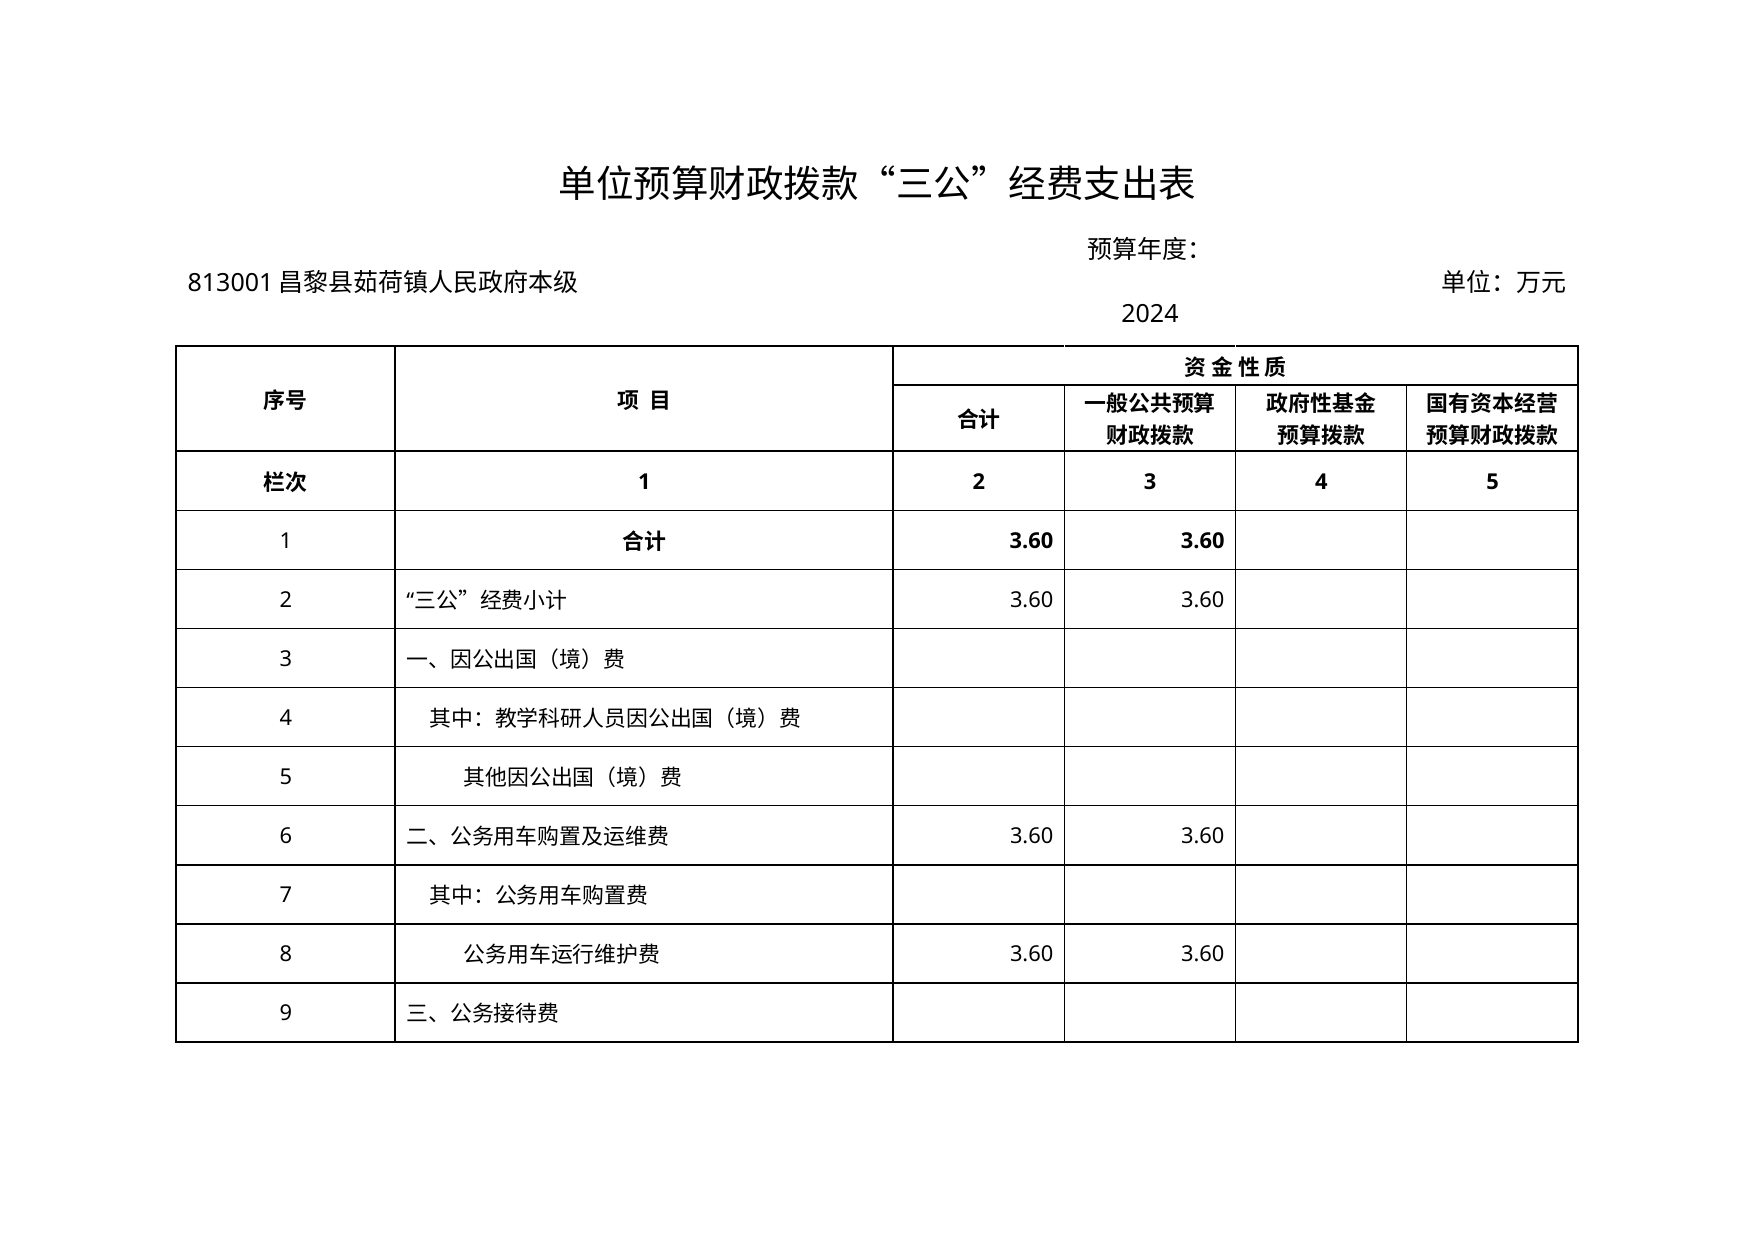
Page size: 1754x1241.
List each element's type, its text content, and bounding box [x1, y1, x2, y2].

table_cell 3.60 [1065, 511, 1235, 568]
table_cell [894, 747, 1064, 805]
table_cell 5 [177, 747, 394, 805]
table_cell [1407, 629, 1577, 687]
table_cell 8 [177, 925, 394, 982]
table_cell 其中：公务用车购置费 [396, 866, 892, 923]
table_cell 国有资本经营 预算财政拨款 [1407, 386, 1577, 450]
table_cell 一般公共预算 财政拨款 [1065, 386, 1235, 450]
table_cell 一、因公出国（境）费 [396, 629, 892, 687]
table_cell 3 [177, 629, 394, 687]
table_cell 栏次 [177, 452, 394, 509]
table_cell [894, 688, 1064, 746]
table_cell 7 [177, 866, 394, 923]
table_cell [1407, 984, 1577, 1041]
table_cell 其他因公出国（境）费 [396, 747, 892, 805]
table_cell 公务用车运行维护费 [396, 925, 892, 982]
table_cell 序号 [177, 347, 394, 450]
table_cell [1236, 866, 1406, 923]
table_cell 3.60 [894, 570, 1064, 628]
table_cell 2 [177, 570, 394, 628]
table_cell 三、公务接待费 [396, 984, 892, 1041]
table_cell 4 [177, 688, 394, 746]
table_cell 合计 [894, 386, 1064, 450]
table_cell 3 [1065, 452, 1235, 509]
table_header 预算年度：2024 [1065, 216, 1235, 345]
table_cell 其中：教学科研人员因公出国（境）费 [396, 688, 892, 746]
table_cell [1236, 511, 1406, 568]
table_cell 项 目 [396, 347, 892, 450]
table_cell [1065, 866, 1235, 923]
table_cell 合计 [396, 511, 892, 568]
table_cell [1407, 806, 1577, 864]
table_header 单位：万元 [1236, 216, 1577, 345]
table_cell 3.60 [1065, 806, 1235, 864]
table_cell 3.60 [1065, 570, 1235, 628]
table_cell 3.60 [1065, 925, 1235, 982]
table_cell [1236, 925, 1406, 982]
table_cell [1407, 511, 1577, 568]
table_cell 4 [1236, 452, 1406, 509]
table_header 813001昌黎县茹荷镇人民政府本级 [177, 216, 1064, 345]
table_cell 5 [1407, 452, 1577, 509]
table_cell 政府性基金 预算拨款 [1236, 386, 1406, 450]
table_cell [1407, 688, 1577, 746]
table_cell [1065, 629, 1235, 687]
table_cell [894, 984, 1064, 1041]
table_cell [1236, 747, 1406, 805]
table_cell 3.60 [894, 511, 1064, 568]
table_cell 3.60 [894, 806, 1064, 864]
table_cell 二、公务用车购置及运维费 [396, 806, 892, 864]
table_cell [1236, 984, 1406, 1041]
table_cell [1065, 984, 1235, 1041]
table_cell 1 [177, 511, 394, 568]
table_cell [1407, 925, 1577, 982]
table_cell “三公”经费小计 [396, 570, 892, 628]
table_cell [1236, 629, 1406, 687]
text 单位预算财政拨款“三公”经费支出表 [106, 149, 1648, 214]
table_cell [1065, 747, 1235, 805]
table_cell [894, 866, 1064, 923]
table_cell 1 [396, 452, 892, 509]
table_cell [1236, 806, 1406, 864]
table_cell 3.60 [894, 925, 1064, 982]
table_cell [1236, 570, 1406, 628]
table_cell 9 [177, 984, 394, 1041]
table_cell 2 [894, 452, 1064, 509]
table_cell [1236, 688, 1406, 746]
table_cell [1407, 570, 1577, 628]
table_cell [1407, 866, 1577, 923]
table_cell [1065, 688, 1235, 746]
table_cell [1407, 747, 1577, 805]
table_cell [894, 629, 1064, 687]
table_cell 6 [177, 806, 394, 864]
table_cell 资 金 性 质 [894, 347, 1577, 384]
